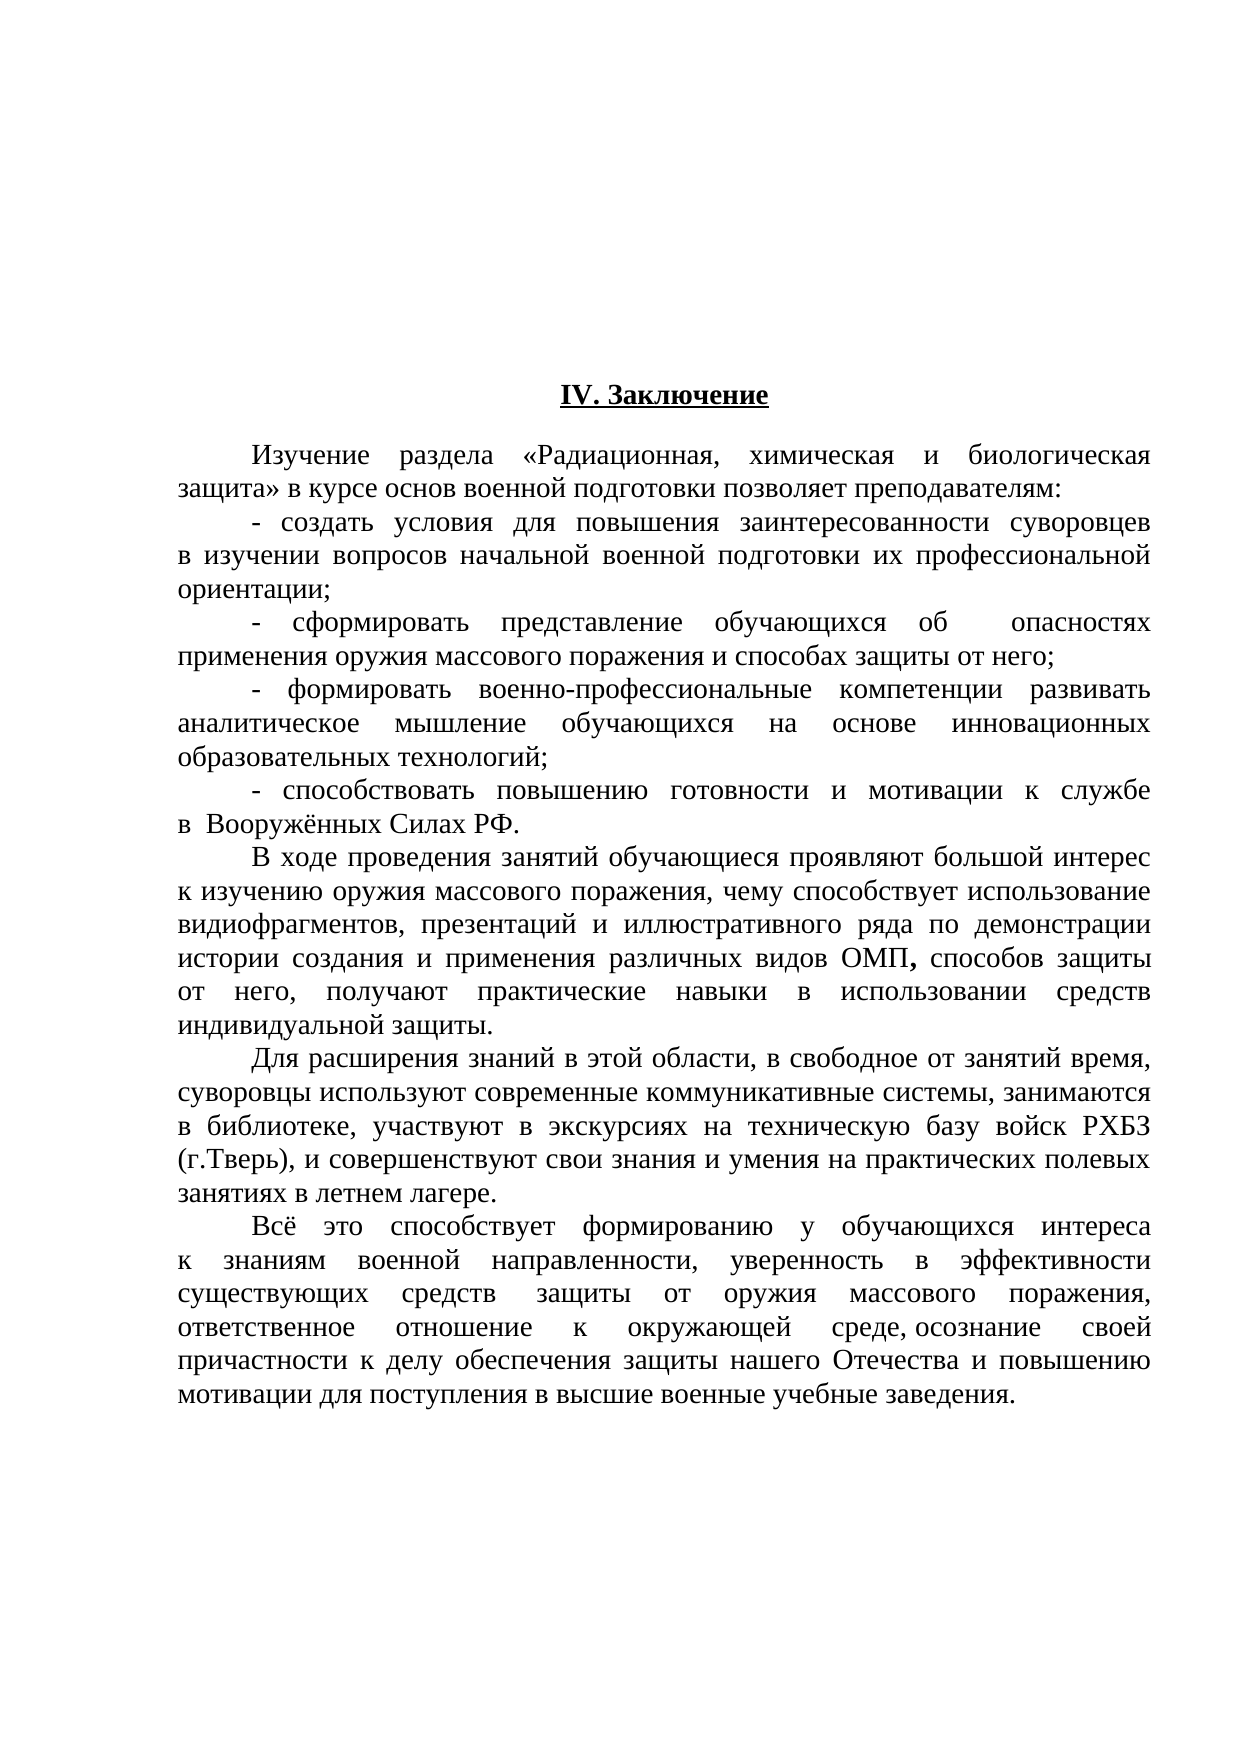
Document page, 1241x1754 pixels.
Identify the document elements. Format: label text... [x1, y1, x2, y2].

text Всё это способствует формированию у обучающихся интереса к знаниям военной направленности, уверенность в эффективности существующих средств защиты от оружия массового поражения, ответственное отношение к окружающей среде, осознание своей причастности к делу обеспечения защиты нашего Отечества и повышению мотивации для поступления в высшие военные учебные заведения. [177, 1208, 1152, 1409]
text Изучение раздела «Радиационная, химическая и биологическая защита» в курсе основ военной подготовки позволяет преподавателям: [177, 437, 1152, 504]
text Для расширения знаний в этой области, в свободное от занятий время, суворовцы используют современные коммуникативные системы, занимаются в библиотеке, участвуют в экскурсиях на техническую базу войск РХБЗ (г.Тверь), и совершенствуют свои знания и умения на практических полевых занятиях в летнем лагере. [177, 1041, 1152, 1208]
text - способствовать повышению готовности и мотивации к службе в Вооружённых Силах РФ. [177, 772, 1152, 839]
text - формировать военно-профессиональные компетенции развивать аналитическое мышление обучающихся на основе инновационных образовательных технологий; [177, 672, 1152, 772]
text - создать условия для повышения заинтересованности суворовцев в изучении вопросов начальной военной подготовки их профессиональной ориентации; [177, 504, 1152, 604]
text - сформировать представление обучающихся об опасностях применения оружия массового поражения и способах защиты от него; [177, 604, 1152, 672]
text В ходе проведения занятий обучающиеся проявляют большой интерес к изучению оружия массового поражения, чему способствует использование видиофрагментов, презентаций и иллюстративного ряда по демонстрации истории создания и применения различных видов ОМП, способов защиты от него, получают практические навыки в использовании средств индивидуальной защиты. [177, 839, 1152, 1041]
text IV. Заключение [177, 377, 1152, 411]
